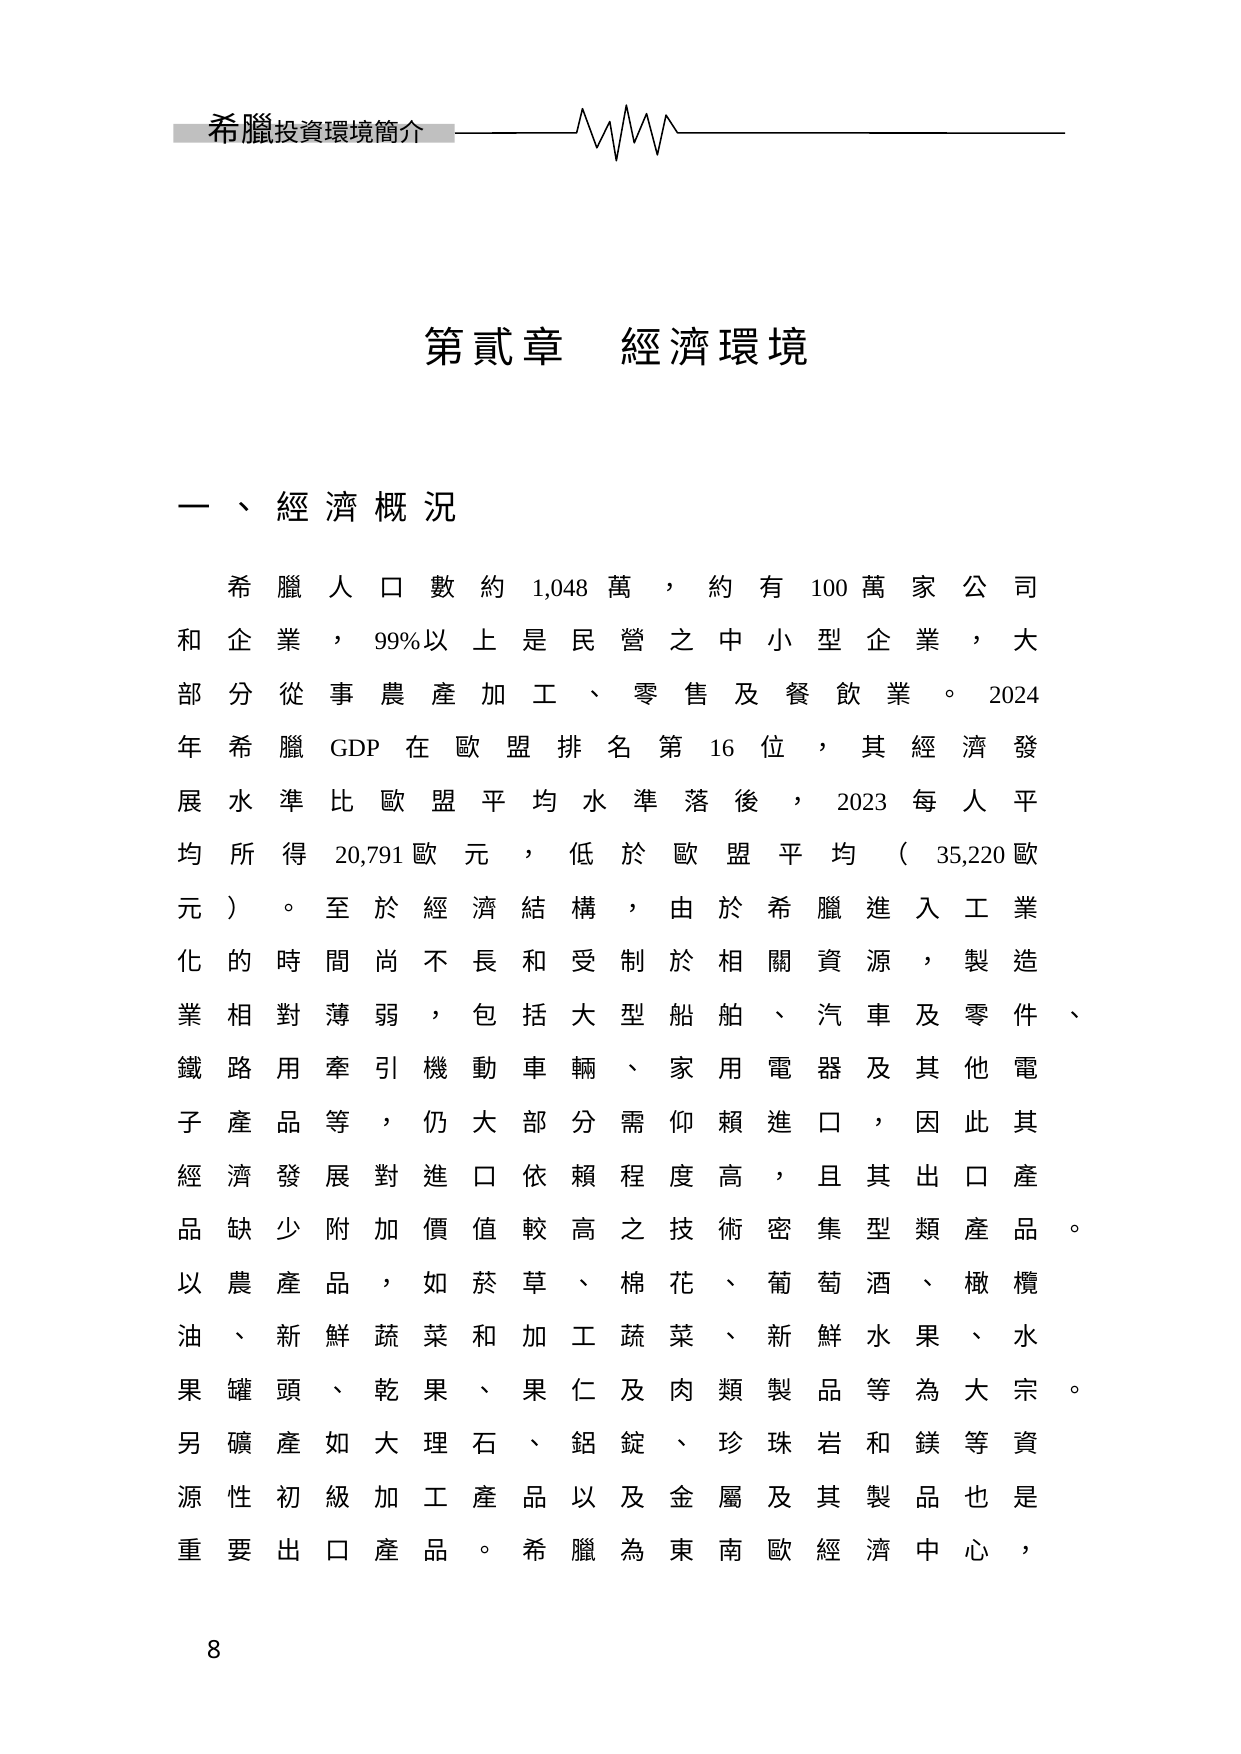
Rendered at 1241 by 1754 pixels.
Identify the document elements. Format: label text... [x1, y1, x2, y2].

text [178, 558, 1063, 1576]
text 一、經濟概況 [178, 478, 1063, 532]
text 第貳章 經濟環境 [178, 291, 1063, 398]
